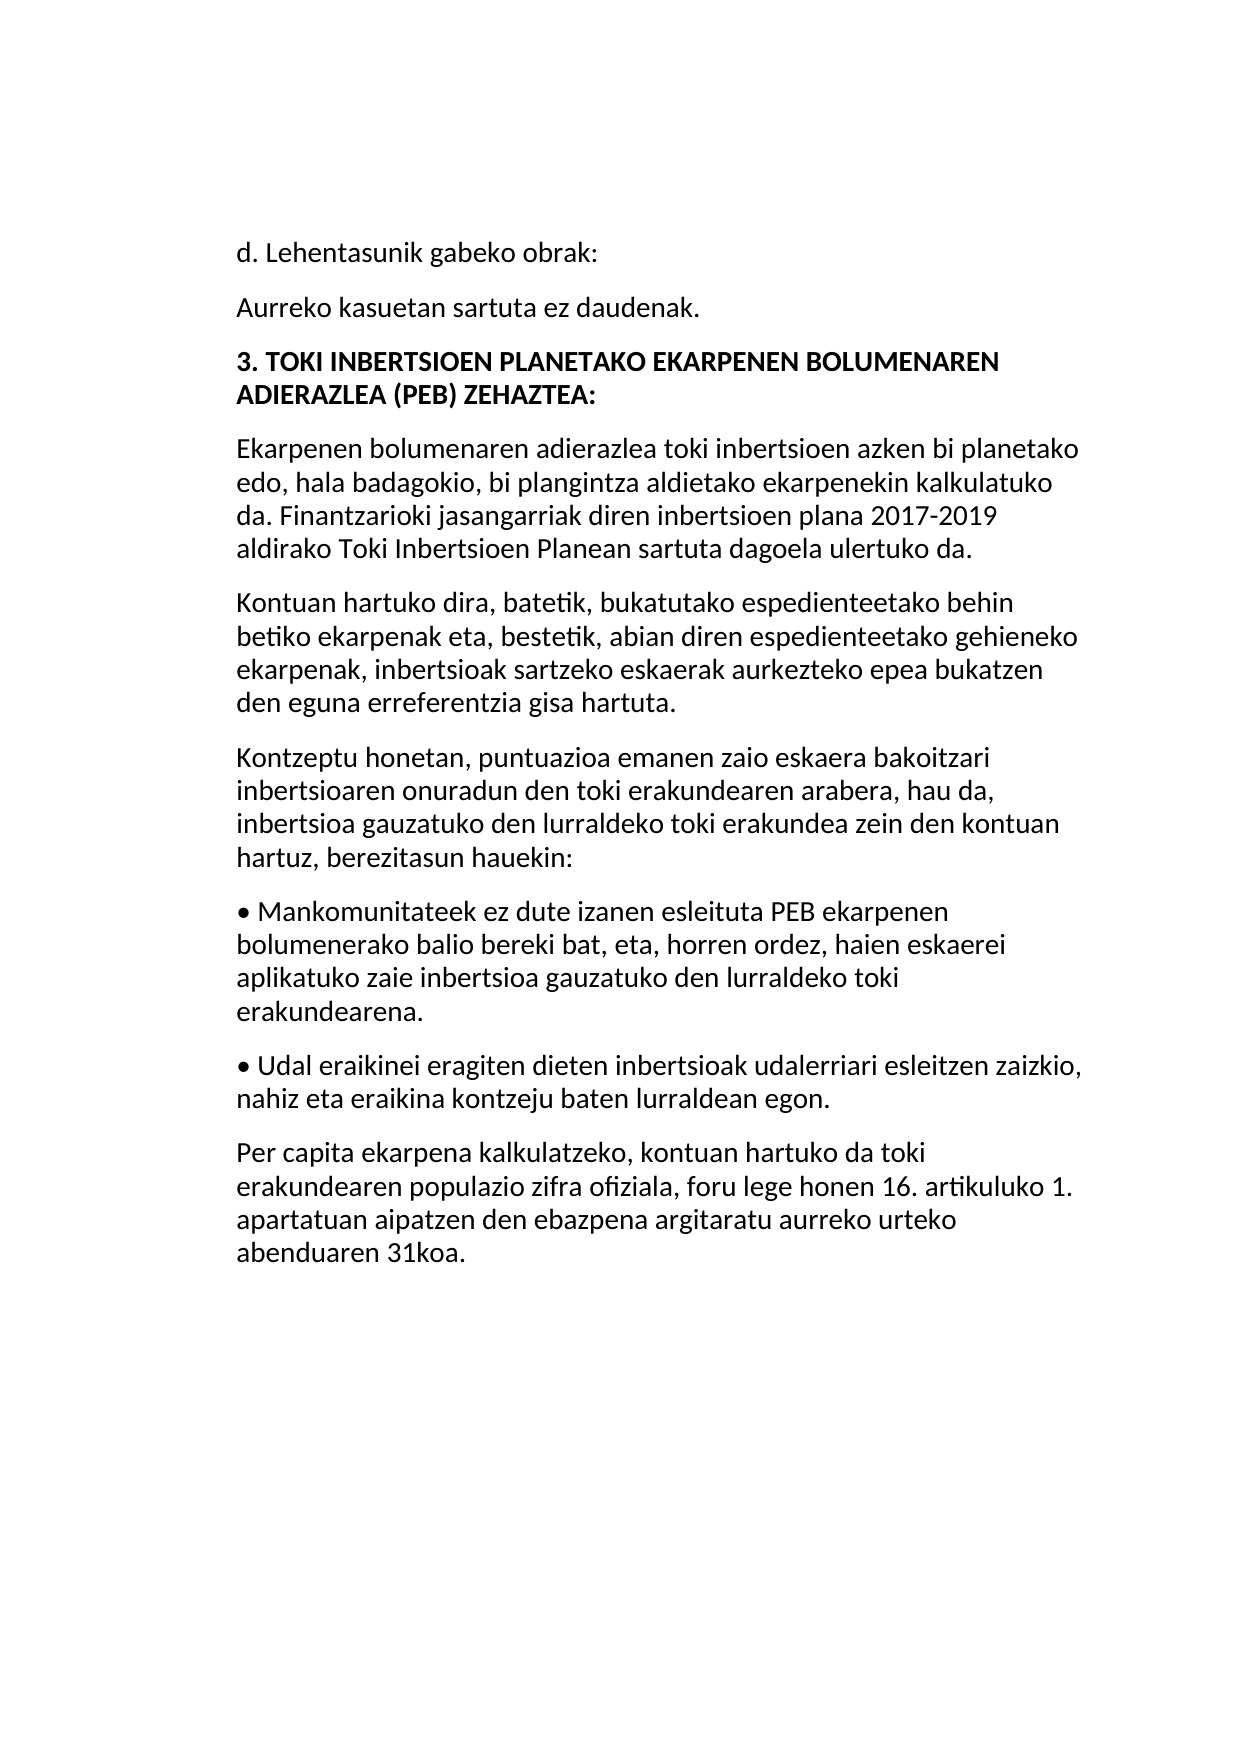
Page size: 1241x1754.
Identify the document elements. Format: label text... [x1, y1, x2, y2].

text Kontzeptu honetan, puntuazioa emanen zaio eskaera bakoitzari inbertsioaren onuradun den toki erakundearen arabera, hau da, inbertsioa gauzatuko den lurraldeko toki erakundea zein den kontuan hartuz, berezitasun hauekin: [236, 740, 1092, 874]
text Aurreko kasuetan sartuta ez daudenak. [236, 290, 1092, 324]
text d. Lehentasunik gabeko obrak: [236, 236, 1092, 269]
text Ekarpenen bolumenaren adierazlea toki inbertsioen azken bi planetako edo, hala badagokio, bi plangintza aldietako ekarpenekin kalkulatuko da. Finantzarioki jasangarriak diren inbertsioen plana 2017-2019 aldirako Toki Inbertsioen Planean sartuta dagoela ulertuko da. [236, 432, 1092, 565]
text 3. TOKI INBERTSIOEN PLANETAKO EKARPENEN BOLUMENAREN ADIERAZLEA (PEB) ZEHAZTEA: [236, 344, 1092, 411]
text Per capita ekarpena kalkulatzeko, kontuan hartuko da toki erakundearen populazio zifra ofiziala, foru lege honen 16. artikuluko 1. apartatuan aipatzen den ebazpena argitaratu aurreko urteko abenduaren 31koa. [236, 1136, 1092, 1269]
text • Mankomunitateek ez dute izanen esleituta PEB ekarpenen bolumenerako balio bereki bat, eta, horren ordez, haien eskaerei aplikatuko zaie inbertsioa gauzatuko den lurraldeko toki erakundearena. [236, 894, 1092, 1028]
text • Udal eraikinei eragiten dieten inbertsioak udalerriari esleitzen zaizkio, nahiz eta eraikina kontzeju baten lurraldean egon. [236, 1049, 1092, 1115]
text Kontuan hartuko dira, batetik, bukatutako espedienteetako behin betiko ekarpenak eta, bestetik, abian diren espedienteetako gehieneko ekarpenak, inbertsioak sartzeko eskaerak aurkezteko epea bukatzen den eguna erreferentzia gisa hartuta. [236, 586, 1092, 719]
